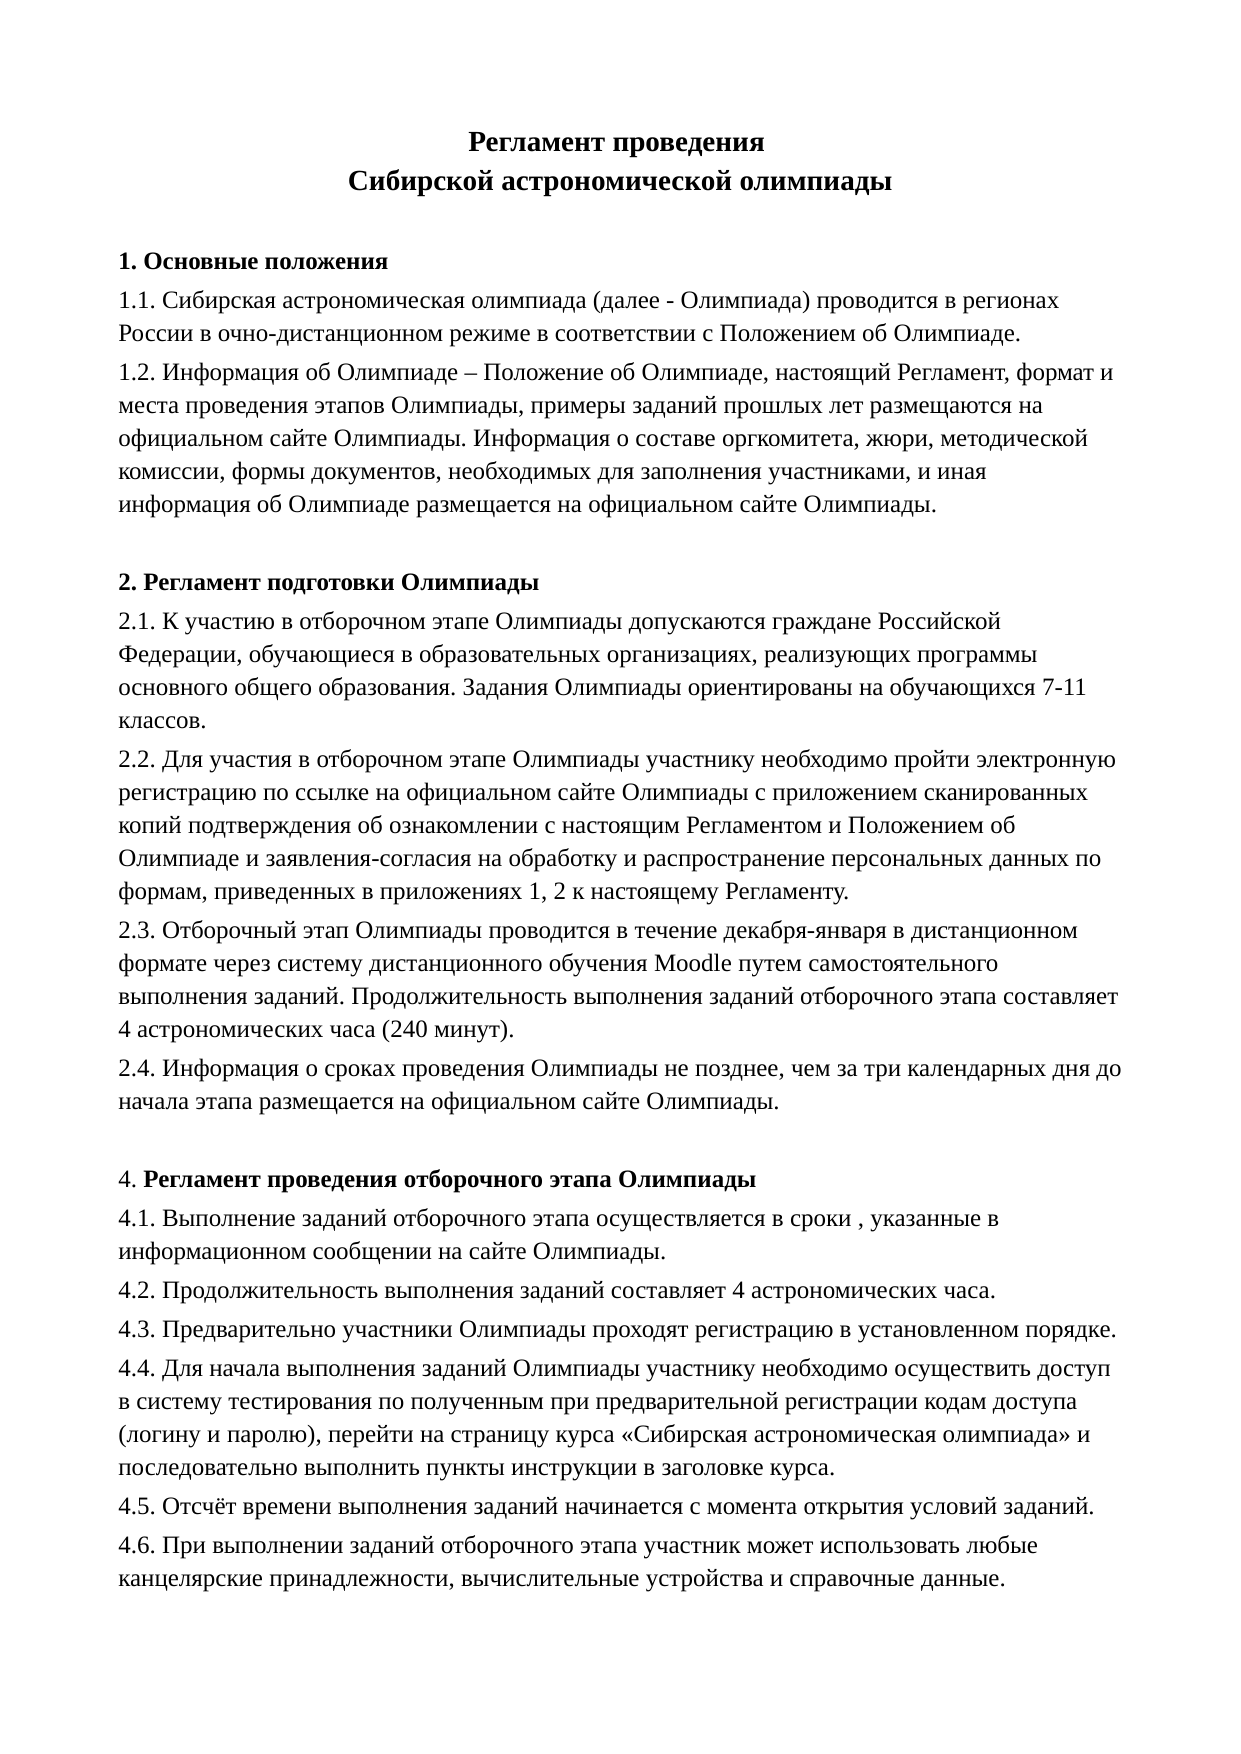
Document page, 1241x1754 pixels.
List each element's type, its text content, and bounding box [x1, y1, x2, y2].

text Регламент проведения Сибирской астрономической олимпиады [118, 124, 1122, 196]
text 2.4. Информация о сроках проведения Олимпиады не позднее, чем за три календарных дня до начала этапа размещается на официальном сайте Олимпиады. [118, 1053, 1122, 1115]
text 4.4. Для начала выполнения заданий Олимпиады участнику необходимо осуществить доступ в систему тестирования по полученным при предварительной регистрации кодам доступа (логину и паролю), перейти на страницу курса «Сибирская астрономическая олимпиада» и последовательно выполнить пункты инструкции в заголовке курса. [118, 1353, 1122, 1481]
text 4.3. Предварительно участники Олимпиады проходят регистрацию в установленном порядке. [118, 1314, 1122, 1343]
text 2. Регламент подготовки Олимпиады [118, 567, 1122, 596]
text 2.2. Для участия в отборочном этапе Олимпиады участнику необходимо пройти электронную регистрацию по ссылке на официальном сайте Олимпиады с приложением сканированных копий подтверждения об ознакомлении с настоящим Регламентом и Положением об Олимпиаде и заявления-согласия на обработку и распространение персональных данных по формам, приведенных в приложениях 1, 2 к настоящему Регламенту. [118, 744, 1122, 905]
text 1.2. Информация об Олимпиаде – Положение об Олимпиаде, настоящий Регламент, формат и места проведения этапов Олимпиады, примеры заданий прошлых лет размещаются на официальном сайте Олимпиады. Информация о составе оргкомитета, жюри, методической комиссии, формы документов, необходимых для заполнения участниками, и иная информация об Олимпиаде размещается на официальном сайте Олимпиады. [118, 357, 1122, 518]
text 4.1. Выполнение заданий отборочного этапа осуществляется в сроки , указанные в информационном сообщении на сайте Олимпиады. [118, 1203, 1122, 1265]
text 1. Основные положения [118, 246, 1122, 275]
text 2.3. Отборочный этап Олимпиады проводится в течение декабря-января в дистанционном формате через систему дистанционного обучения Moodle путем самостоятельного выполнения заданий. Продолжительность выполнения заданий отборочного этапа составляет 4 астрономических часа (240 минут). [118, 915, 1122, 1043]
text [118, 1530, 1122, 1592]
text 1.1. Сибирская астрономическая олимпиада (далее - Олимпиада) проводится в регионах России в очно-дистанционном режиме в соответствии с Положением об Олимпиаде. [118, 285, 1122, 347]
text 4. Регламент проведения отборочного этапа Олимпиады [118, 1164, 1122, 1193]
text 2.1. К участию в отборочном этапе Олимпиады допускаются граждане Российской Федерации, обучающиеся в образовательных организациях, реализующих программы основного общего образования. Задания Олимпиады ориентированы на обучающихся 7-11 классов. [118, 606, 1122, 734]
text 4.2. Продолжительность выполнения заданий составляет 4 астрономических часа. [118, 1275, 1122, 1304]
text 4.5. Отсчёт времени выполнения заданий начинается с момента открытия условий заданий. [118, 1491, 1122, 1519]
